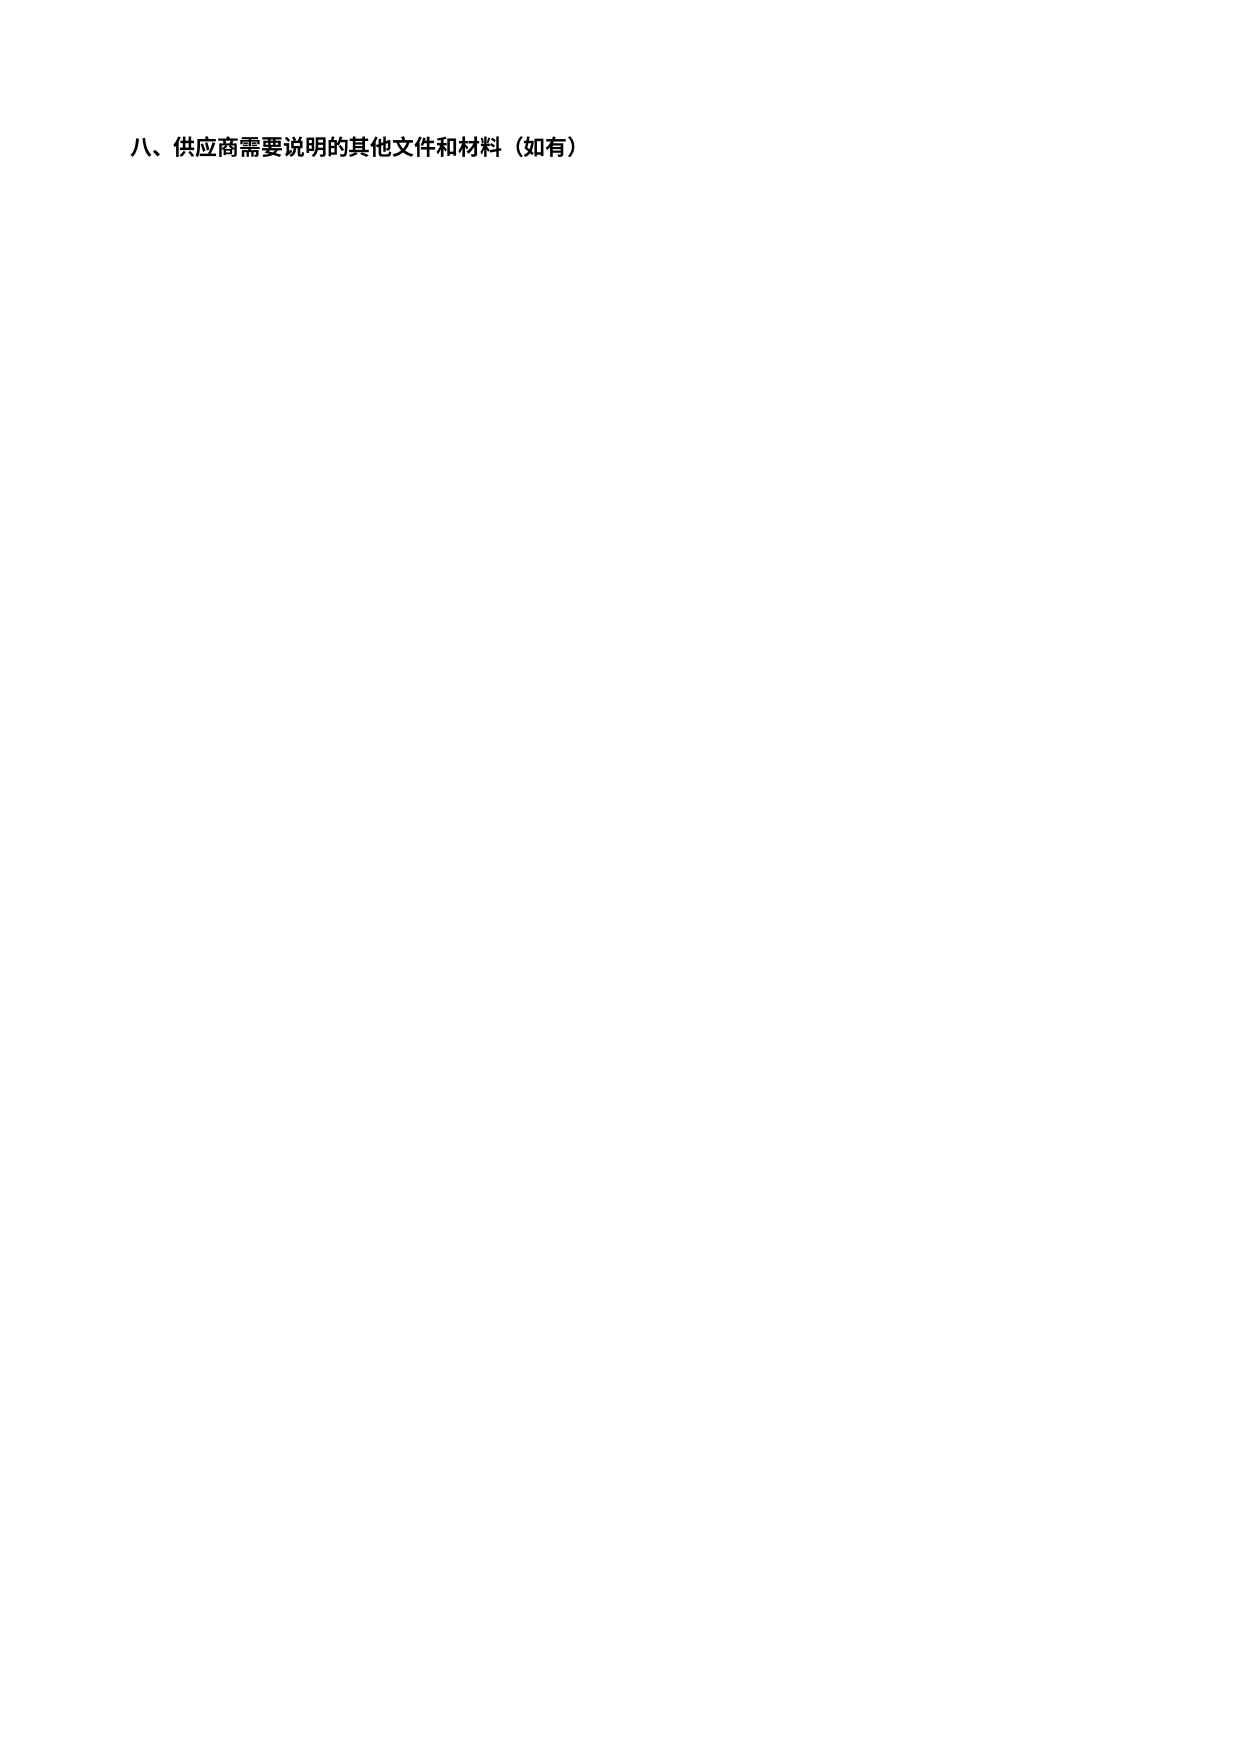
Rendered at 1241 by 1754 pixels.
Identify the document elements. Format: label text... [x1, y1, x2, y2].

text 八、供应商需要说明的其他文件和材料（如有） [130, 130, 1110, 162]
